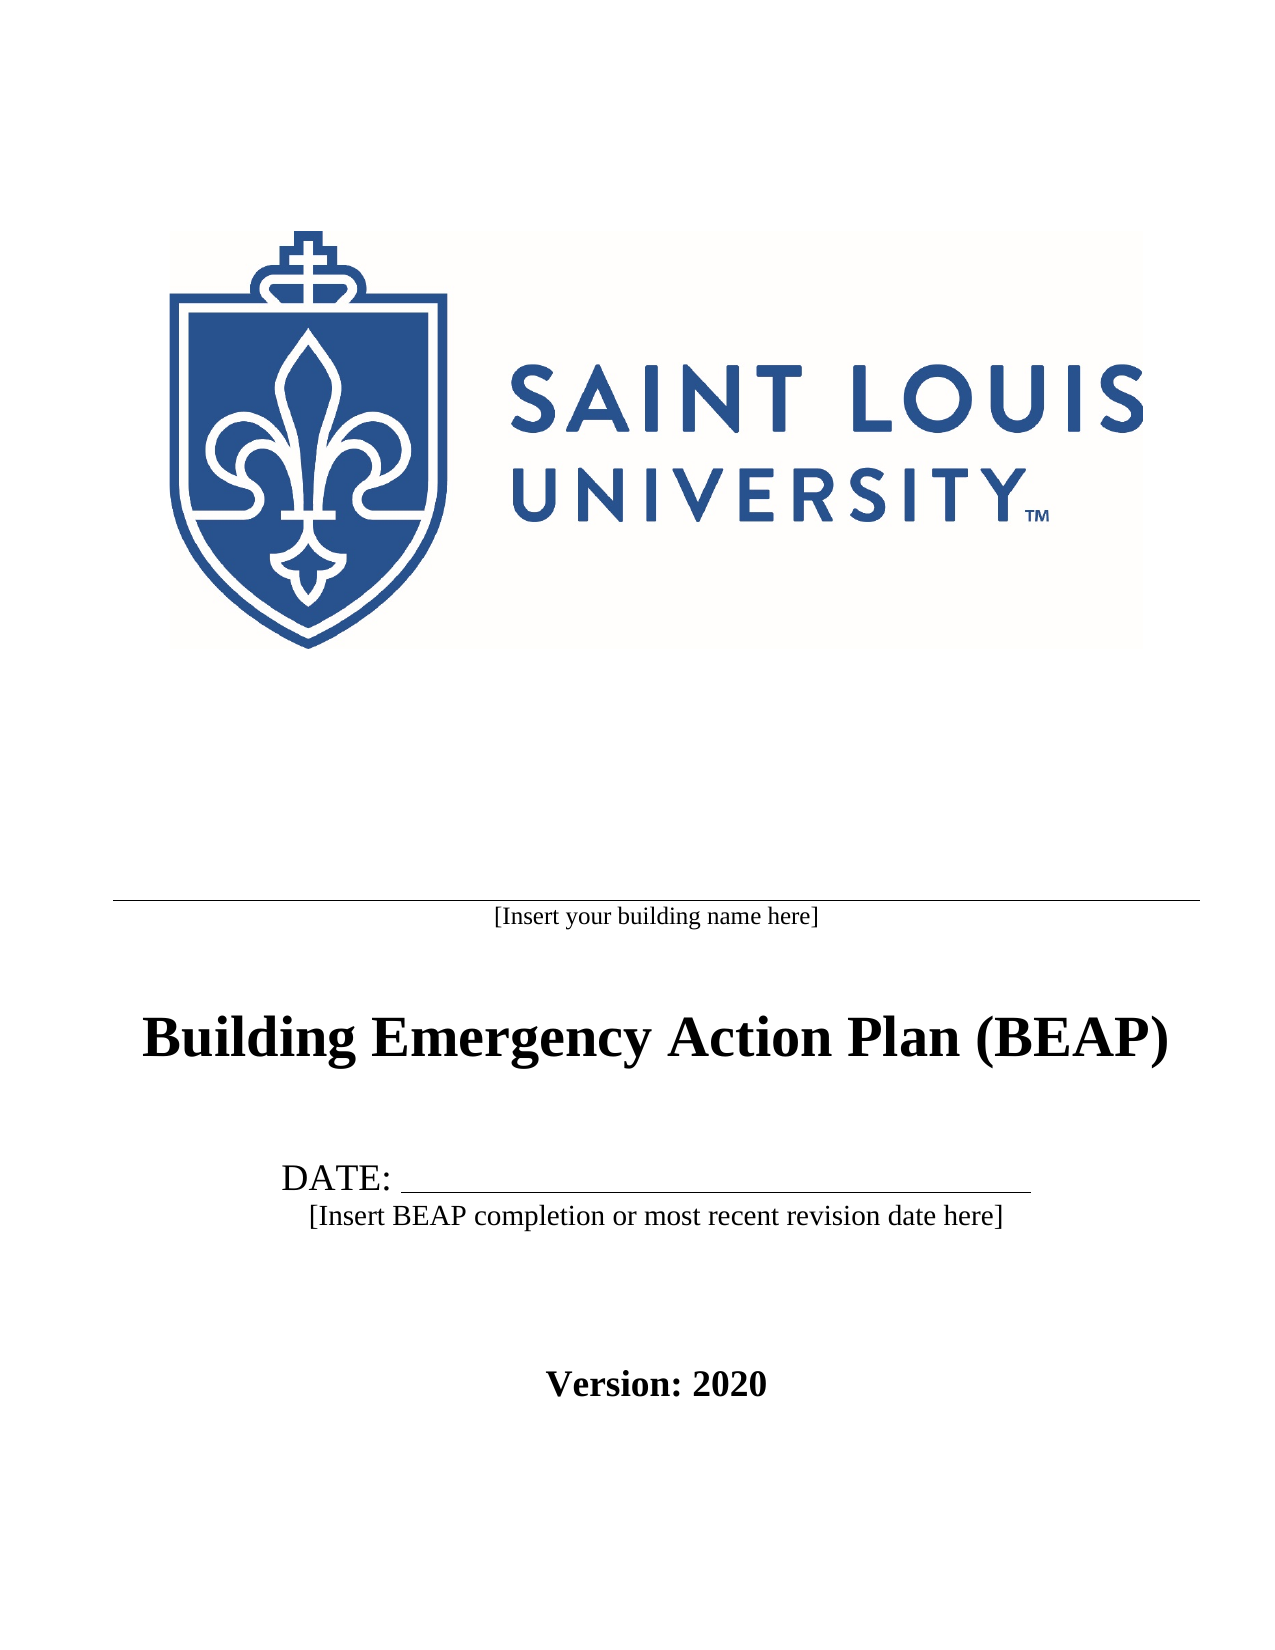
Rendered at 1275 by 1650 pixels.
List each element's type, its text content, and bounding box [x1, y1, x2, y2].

picture [169, 231, 1143, 649]
text [Insert BEAP completion or most recent revision date here] [112, 1198, 1200, 1232]
text DATE: [112, 1155, 1200, 1198]
text Version: 2020 [112, 1361, 1200, 1404]
text [Insert your building name here] [112, 901, 1200, 930]
text Building Emergency Action Plan (BEAP) [112, 1002, 1200, 1069]
